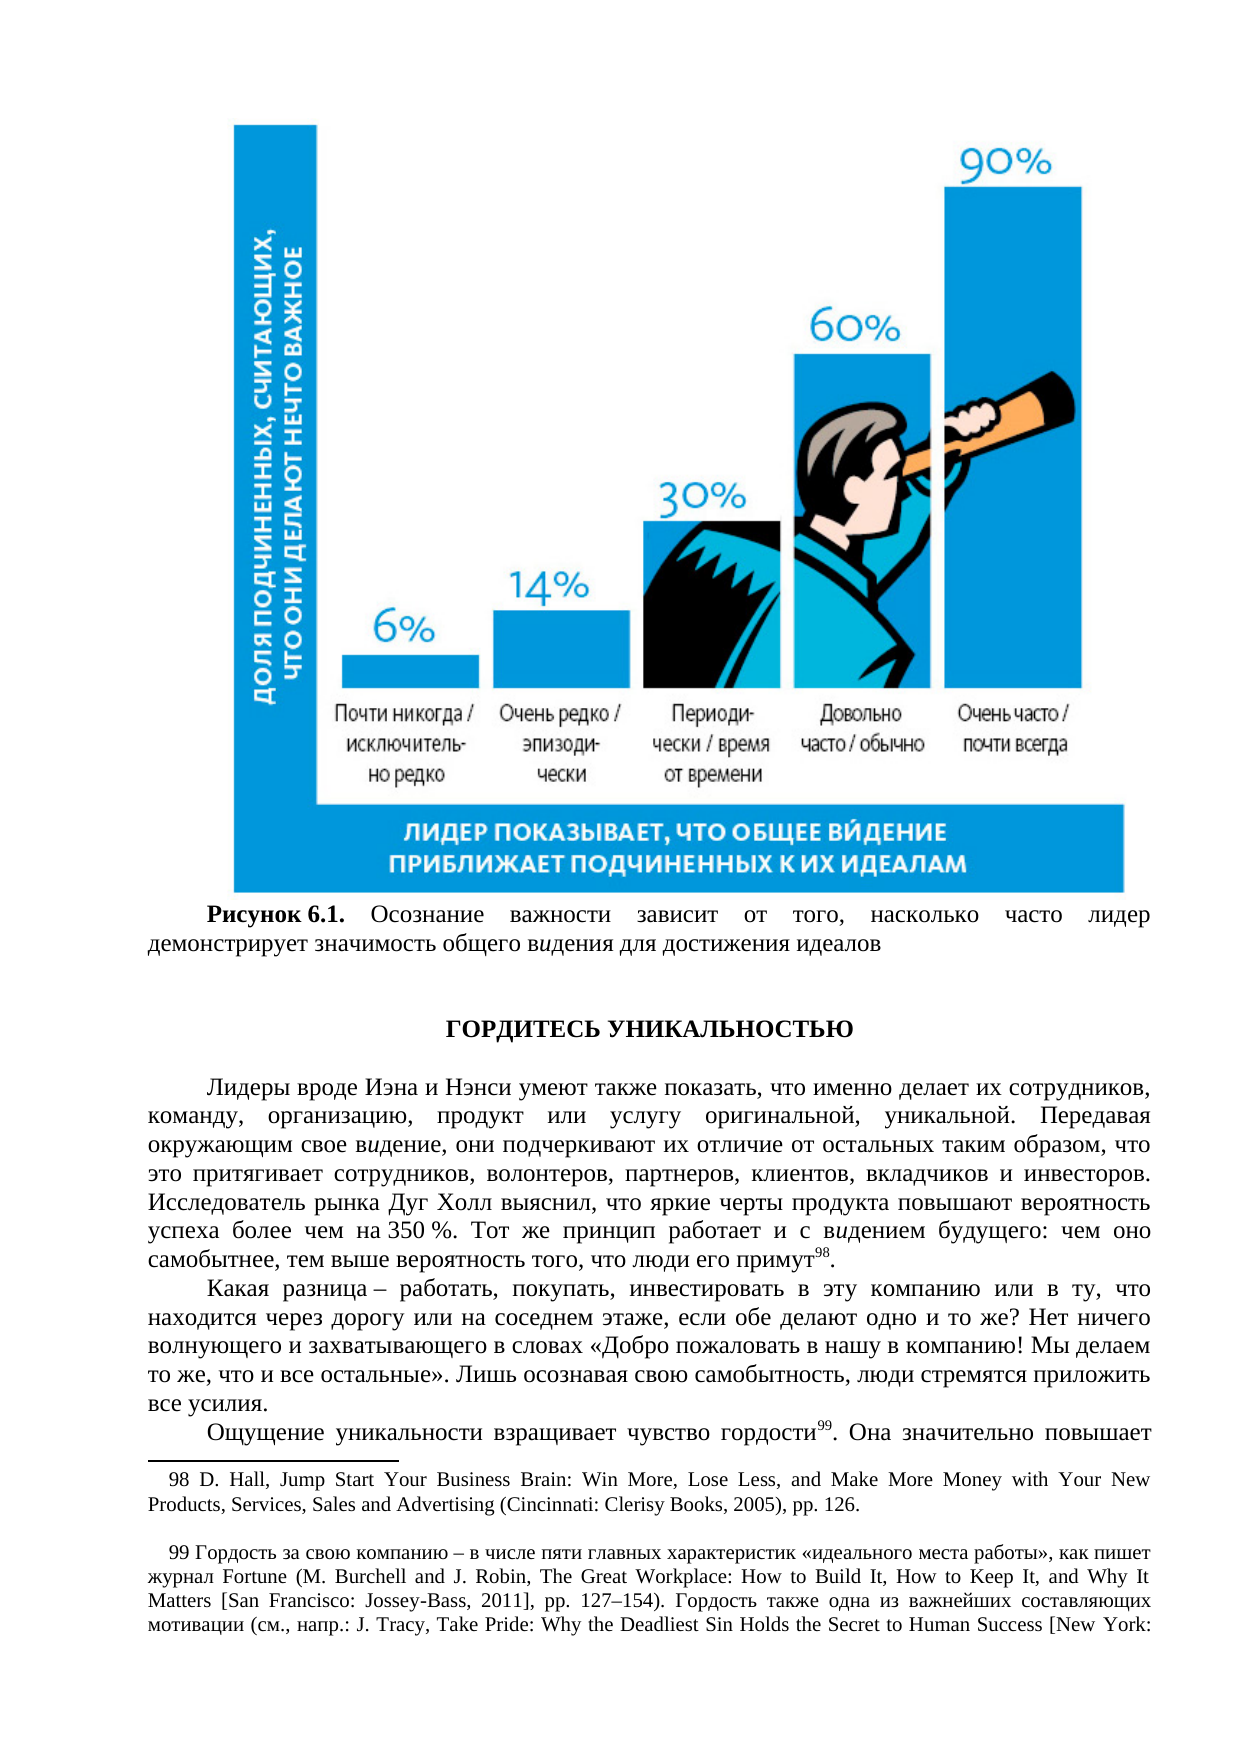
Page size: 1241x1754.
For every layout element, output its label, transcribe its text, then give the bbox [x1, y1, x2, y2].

text Какая разница – работать, покупать, инвестировать в эту компанию или в ту, что находится через дорогу или на соседнем этаже, если обе делают одно и то же? Нет ничего волнующего и захватывающего в словах «Добро пожаловать в нашу в компанию! Мы делаем то же, что и все остальные». Лишь осознавая свою самобытность, люди стремятся приложить все усилия. [148, 1273, 1152, 1417]
text Лидеры вроде Иэна и Нэнси умеют также показать, что именно делает их сотрудников, команду, организацию, продукт или услугу оригинальной, уникальной. Передавая окружающим свое видение, они подчеркивают их отличие от остальных таким образом, что это притягивает сотрудников, волонтеров, партнеров, клиентов, вкладчиков и инвесторов. Исследователь рынка Дуг Холл выяснил, что яркие черты продукта повышают вероятность успеха более чем на 350 %. Тот же принцип работает и с видением будущего: чем оно самобытнее, тем выше вероятность того, что люди его примут. [148, 1072, 1152, 1273]
subtitle ГОРДИТЕСЬ УНИКАЛЬНОСТЬЮ [148, 1014, 1152, 1043]
text Рисунок 6.1. Осознание важности зависит от того, насколько часто лидер демонстрирует значимость общего видения для достижения идеалов [148, 899, 1152, 957]
picture [227, 118, 1132, 900]
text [148, 1417, 1152, 1446]
